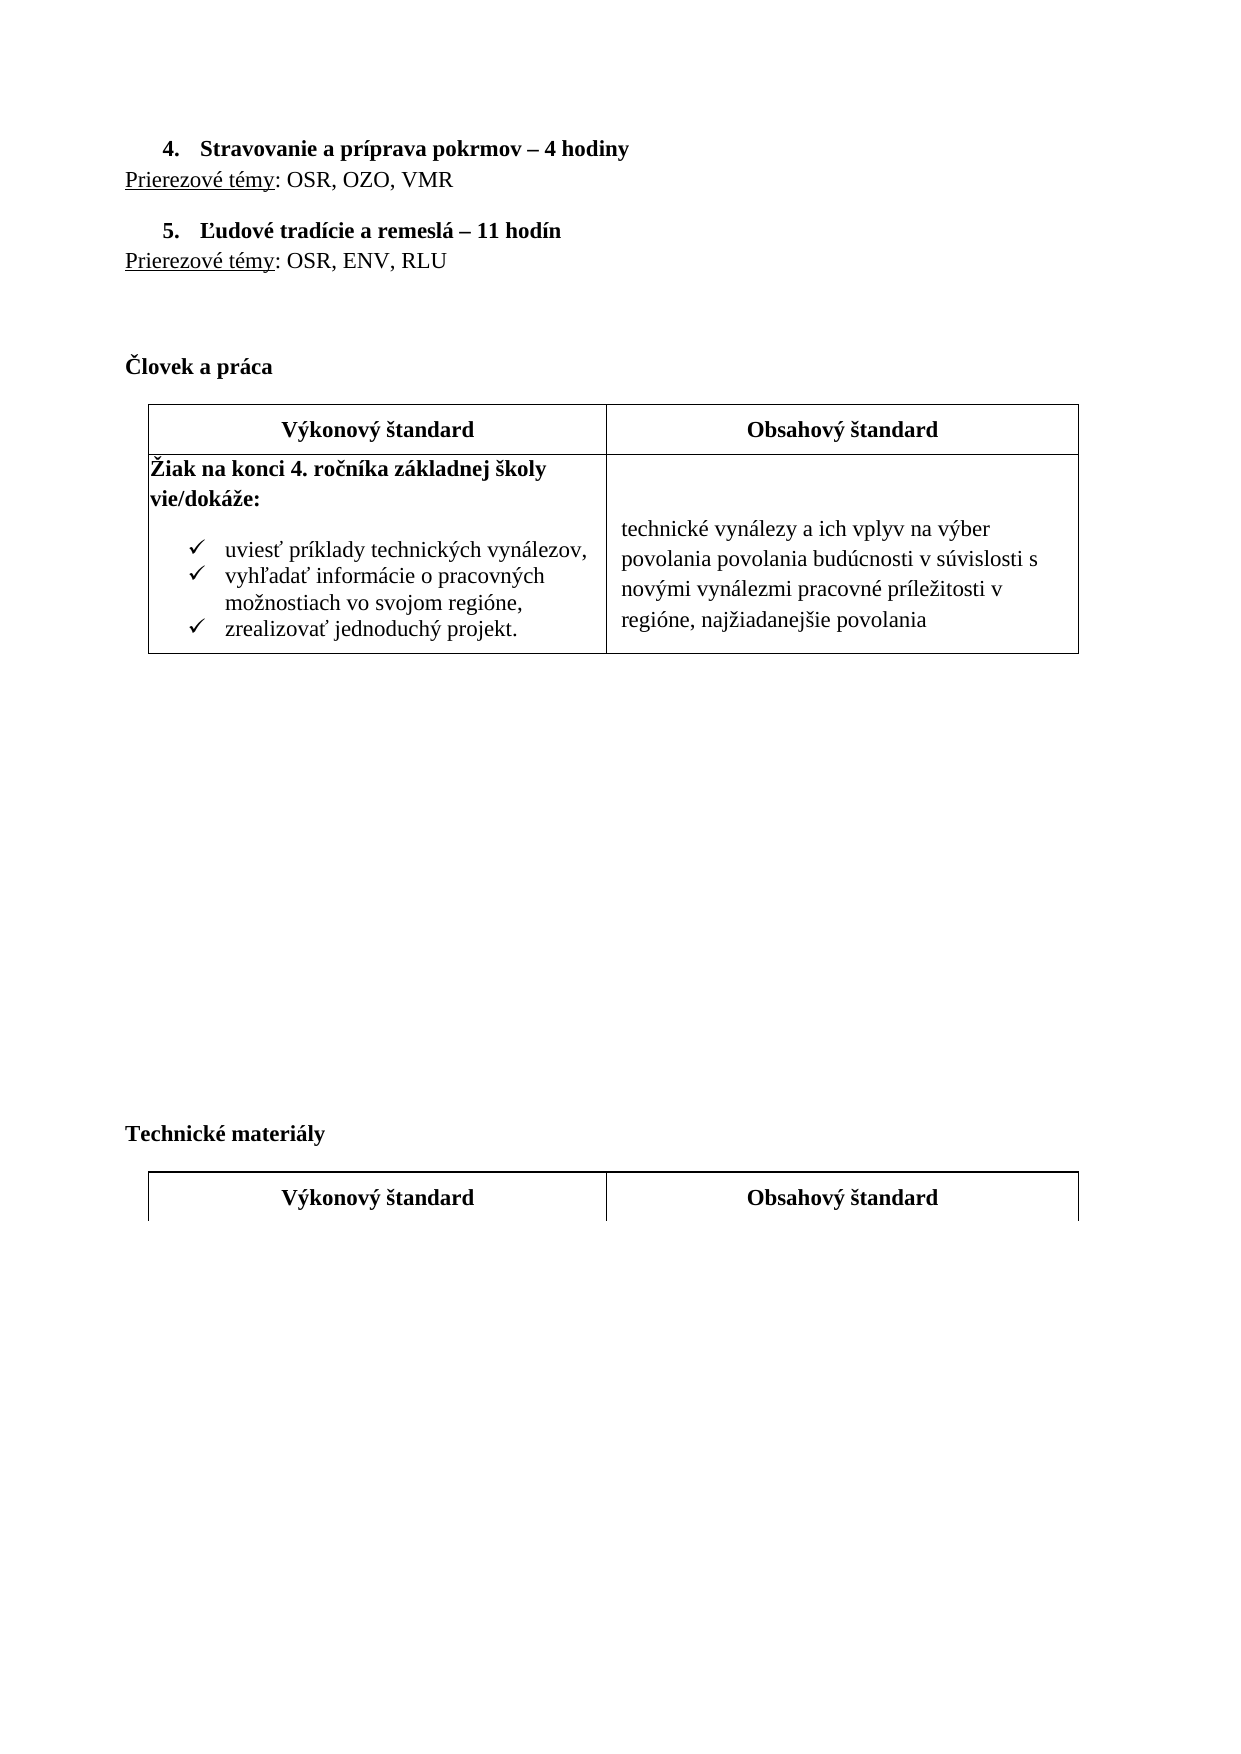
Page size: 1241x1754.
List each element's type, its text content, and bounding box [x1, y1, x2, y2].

text Prierezové témy: OSR, OZO, VMR [125, 166, 1103, 192]
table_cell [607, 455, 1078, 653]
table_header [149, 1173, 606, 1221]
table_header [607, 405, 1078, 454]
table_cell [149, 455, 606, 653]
text Prierezové témy: OSR, ENV, RLU [125, 247, 1103, 273]
list Ľudové tradície a remeslá – 11 hodín [162, 217, 1103, 243]
list Stravovanie a príprava pokrmov – 4 hodiny [162, 135, 1103, 162]
text Človek a práca [125, 353, 1103, 379]
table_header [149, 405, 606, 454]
text Technické materiály [125, 1120, 1103, 1147]
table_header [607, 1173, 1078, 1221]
